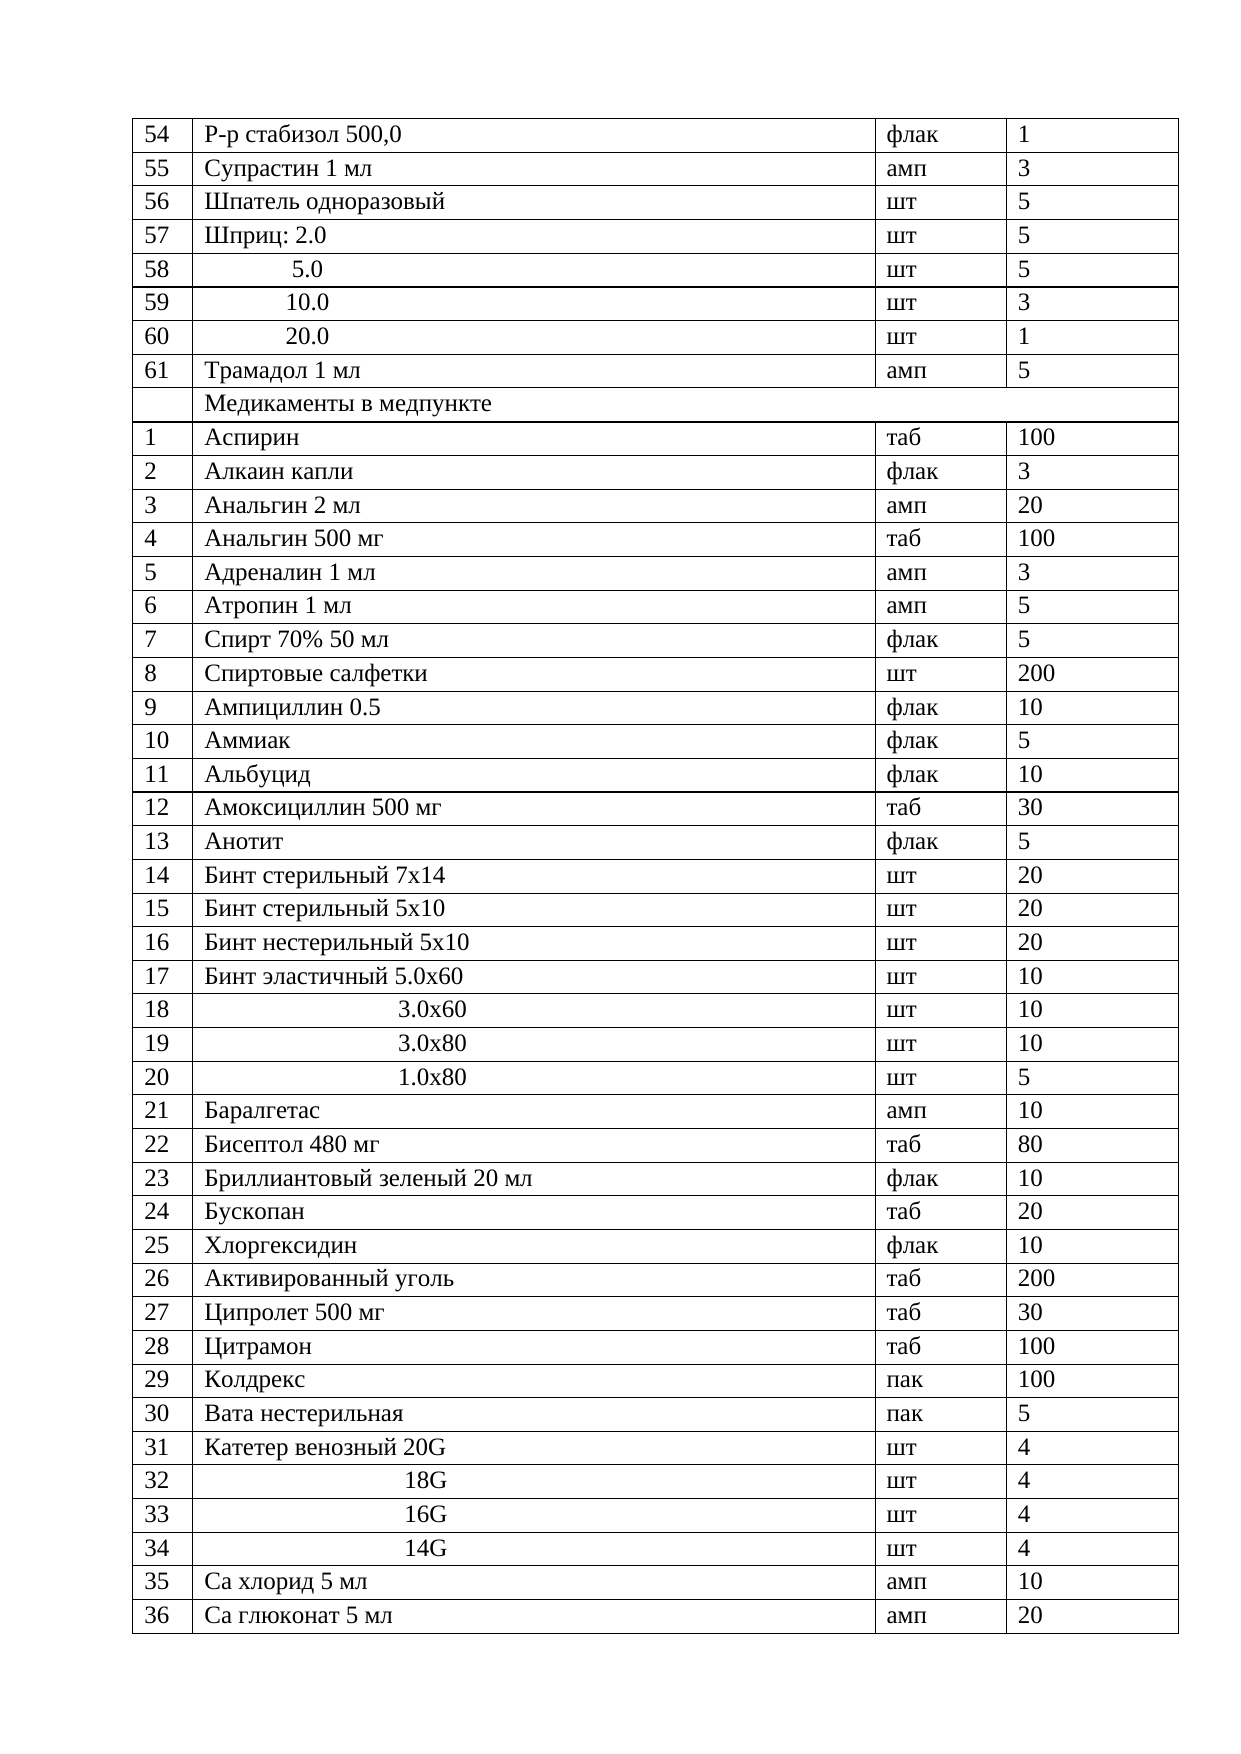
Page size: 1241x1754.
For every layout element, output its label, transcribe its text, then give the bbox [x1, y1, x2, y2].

table_cell флак [876, 692, 1006, 724]
table_cell 28 [133, 1331, 192, 1363]
table_cell шт [876, 961, 1006, 993]
table_cell шт [876, 1028, 1006, 1061]
table_cell Бускопан [193, 1196, 875, 1229]
table_cell 100 [1007, 423, 1178, 455]
table_cell 10.0 [193, 288, 875, 320]
table_cell амп [876, 557, 1006, 589]
table_cell таб [876, 793, 1006, 825]
table_cell Атропин 1 мл [193, 591, 875, 623]
table_cell 57 [133, 220, 192, 253]
table_cell Вата нестерильная [193, 1398, 875, 1431]
table_cell 20 [1007, 1600, 1178, 1633]
table_cell Алкаин капли [193, 456, 875, 489]
table_cell 3 [1007, 153, 1178, 185]
table_cell 14G [193, 1533, 875, 1565]
table_cell 100 [1007, 1331, 1178, 1363]
table_cell 33 [133, 1499, 192, 1532]
table_cell 7 [133, 624, 192, 657]
table_cell 10 [1007, 1230, 1178, 1262]
table_cell 20 [1007, 490, 1178, 522]
table_cell 1 [1007, 321, 1178, 354]
table_cell Аммиак [193, 725, 875, 758]
table_cell 10 [1007, 692, 1178, 724]
table_cell таб [876, 1297, 1006, 1330]
table_cell Бинт нестерильный 5х10 [193, 927, 875, 960]
table_cell Шприц: 2.0 [193, 220, 875, 253]
table_cell 20 [1007, 894, 1178, 926]
table_cell 25 [133, 1230, 192, 1262]
table_cell 16 [133, 927, 192, 960]
table_cell 5 [1007, 220, 1178, 253]
table_cell 3 [133, 490, 192, 522]
table_cell 15 [133, 894, 192, 926]
table_cell шт [876, 321, 1006, 354]
table_cell 13 [133, 826, 192, 859]
table_cell Ципролет 500 мг [193, 1297, 875, 1330]
table_cell флак [876, 1163, 1006, 1195]
table_cell Хлоргексидин [193, 1230, 875, 1262]
table_cell таб [876, 1331, 1006, 1363]
table_cell амп [876, 490, 1006, 522]
table_cell 4 [1007, 1533, 1178, 1565]
table_cell шт [876, 860, 1006, 892]
table_cell Трамадол 1 мл [193, 355, 875, 387]
table_cell Р-р стабизол 500,0 [193, 119, 875, 152]
table_cell Катетер венозный 20G [193, 1432, 875, 1464]
table_cell 31 [133, 1432, 192, 1464]
table_cell 18G [193, 1465, 875, 1498]
table_cell Активированный уголь [193, 1264, 875, 1296]
table_cell шт [876, 220, 1006, 253]
table_cell 55 [133, 153, 192, 185]
table_cell 20 [1007, 1196, 1178, 1229]
table_cell 5 [133, 557, 192, 589]
table_cell 5 [1007, 725, 1178, 758]
table_cell Медикаменты в медпункте [193, 388, 1178, 421]
table_cell 3 [1007, 557, 1178, 589]
table_cell Ампициллин 0.5 [193, 692, 875, 724]
table_cell флак [876, 759, 1006, 791]
table_cell Альбуцид [193, 759, 875, 791]
table_cell Бинт эластичный 5.0x60 [193, 961, 875, 993]
table_cell 4 [1007, 1499, 1178, 1532]
table_cell Шпатель одноразовый [193, 186, 875, 219]
table_cell 3.0x60 [193, 994, 875, 1027]
table_cell 26 [133, 1264, 192, 1296]
table_cell 21 [133, 1095, 192, 1128]
table_cell Спиртовые салфетки [193, 658, 875, 691]
table_cell 5 [1007, 355, 1178, 387]
table_cell 4 [1007, 1465, 1178, 1498]
table_cell шт [876, 1499, 1006, 1532]
table_cell 27 [133, 1297, 192, 1330]
table_cell 20.0 [193, 321, 875, 354]
table_cell 17 [133, 961, 192, 993]
table_cell 8 [133, 658, 192, 691]
table_cell Цитрамон [193, 1331, 875, 1363]
table_cell шт [876, 288, 1006, 320]
table_cell 18 [133, 994, 192, 1027]
table_cell 5 [1007, 1398, 1178, 1431]
table_cell шт [876, 1062, 1006, 1094]
table_cell 30 [1007, 793, 1178, 825]
table_cell шт [876, 186, 1006, 219]
table_cell 1.0x80 [193, 1062, 875, 1094]
table_cell 30 [1007, 1297, 1178, 1330]
table_cell 20 [1007, 927, 1178, 960]
table_cell шт [876, 658, 1006, 691]
table_cell 10 [1007, 1028, 1178, 1061]
table_cell 5 [1007, 186, 1178, 219]
table_cell 32 [133, 1465, 192, 1498]
table_cell 12 [133, 793, 192, 825]
table_cell шт [876, 994, 1006, 1027]
table_cell 36 [133, 1600, 192, 1633]
table_cell 5 [1007, 826, 1178, 859]
table_cell 10 [1007, 1566, 1178, 1599]
table_cell 3 [1007, 288, 1178, 320]
table_cell Адреналин 1 мл [193, 557, 875, 589]
table_cell Са хлорид 5 мл [193, 1566, 875, 1599]
table_cell таб [876, 523, 1006, 556]
table_cell 60 [133, 321, 192, 354]
table_cell 61 [133, 355, 192, 387]
table_cell амп [876, 153, 1006, 185]
table_cell 11 [133, 759, 192, 791]
table_cell 10 [1007, 759, 1178, 791]
table_cell амп [876, 1566, 1006, 1599]
table_cell 2 [133, 456, 192, 489]
table_cell флак [876, 1230, 1006, 1262]
table_cell Са глюконат 5 мл [193, 1600, 875, 1633]
table_cell 9 [133, 692, 192, 724]
table_cell 1 [1007, 119, 1178, 152]
table_cell 22 [133, 1129, 192, 1162]
table_cell Баралгетас [193, 1095, 875, 1128]
table_cell амп [876, 591, 1006, 623]
table_cell Колдрекс [193, 1365, 875, 1397]
table_cell 200 [1007, 1264, 1178, 1296]
table_cell флак [876, 119, 1006, 152]
table_cell Бинт стерильный 7х14 [193, 860, 875, 892]
table_cell Аспирин [193, 423, 875, 455]
table_cell Спирт 70% 50 мл [193, 624, 875, 657]
table_cell шт [876, 1432, 1006, 1464]
table_cell Бинт стерильный 5х10 [193, 894, 875, 926]
table_cell Амоксициллин 500 мг [193, 793, 875, 825]
table_cell Анотит [193, 826, 875, 859]
table_cell 20 [133, 1062, 192, 1094]
table_cell 29 [133, 1365, 192, 1397]
table_cell шт [876, 1533, 1006, 1565]
table_cell таб [876, 1129, 1006, 1162]
table_cell 24 [133, 1196, 192, 1229]
table_cell 200 [1007, 658, 1178, 691]
table_cell 14 [133, 860, 192, 892]
table_cell [133, 388, 192, 421]
table_cell 30 [133, 1398, 192, 1431]
table_cell таб [876, 1196, 1006, 1229]
table_cell 34 [133, 1533, 192, 1565]
table_cell 59 [133, 288, 192, 320]
table_cell 4 [133, 523, 192, 556]
table_cell 10 [1007, 1095, 1178, 1128]
table_cell 5 [1007, 254, 1178, 286]
table_cell 10 [1007, 961, 1178, 993]
table_cell 5.0 [193, 254, 875, 286]
table_cell амп [876, 355, 1006, 387]
table_cell Анальгин 500 мг [193, 523, 875, 556]
table_cell пак [876, 1398, 1006, 1431]
table_cell Бриллиантовый зеленый 20 мл [193, 1163, 875, 1195]
table_cell 3.0x80 [193, 1028, 875, 1061]
table_cell 5 [1007, 1062, 1178, 1094]
table_cell таб [876, 1264, 1006, 1296]
table_cell 80 [1007, 1129, 1178, 1162]
table_cell 6 [133, 591, 192, 623]
table_cell 1 [133, 423, 192, 455]
table_cell 23 [133, 1163, 192, 1195]
table_cell флак [876, 725, 1006, 758]
table_cell Анальгин 2 мл [193, 490, 875, 522]
table_cell шт [876, 894, 1006, 926]
table_cell 10 [133, 725, 192, 758]
table_cell флак [876, 456, 1006, 489]
table_cell 16G [193, 1499, 875, 1532]
table_cell 35 [133, 1566, 192, 1599]
table_cell 56 [133, 186, 192, 219]
table_cell Бисептол 480 мг [193, 1129, 875, 1162]
table_cell 5 [1007, 591, 1178, 623]
table_cell Супрастин 1 мл [193, 153, 875, 185]
table_cell амп [876, 1095, 1006, 1128]
table_cell шт [876, 927, 1006, 960]
table_cell 58 [133, 254, 192, 286]
table_cell флак [876, 624, 1006, 657]
table_cell 3 [1007, 456, 1178, 489]
table_cell таб [876, 423, 1006, 455]
table_cell пак [876, 1365, 1006, 1397]
table_cell амп [876, 1600, 1006, 1633]
table_cell 54 [133, 119, 192, 152]
table_cell флак [876, 826, 1006, 859]
table_cell 10 [1007, 994, 1178, 1027]
table_cell шт [876, 254, 1006, 286]
table_cell 100 [1007, 1365, 1178, 1397]
table_cell 19 [133, 1028, 192, 1061]
table_cell 5 [1007, 624, 1178, 657]
table_cell 10 [1007, 1163, 1178, 1195]
table_cell 20 [1007, 860, 1178, 892]
table_cell 100 [1007, 523, 1178, 556]
table_cell 4 [1007, 1432, 1178, 1464]
table_cell шт [876, 1465, 1006, 1498]
